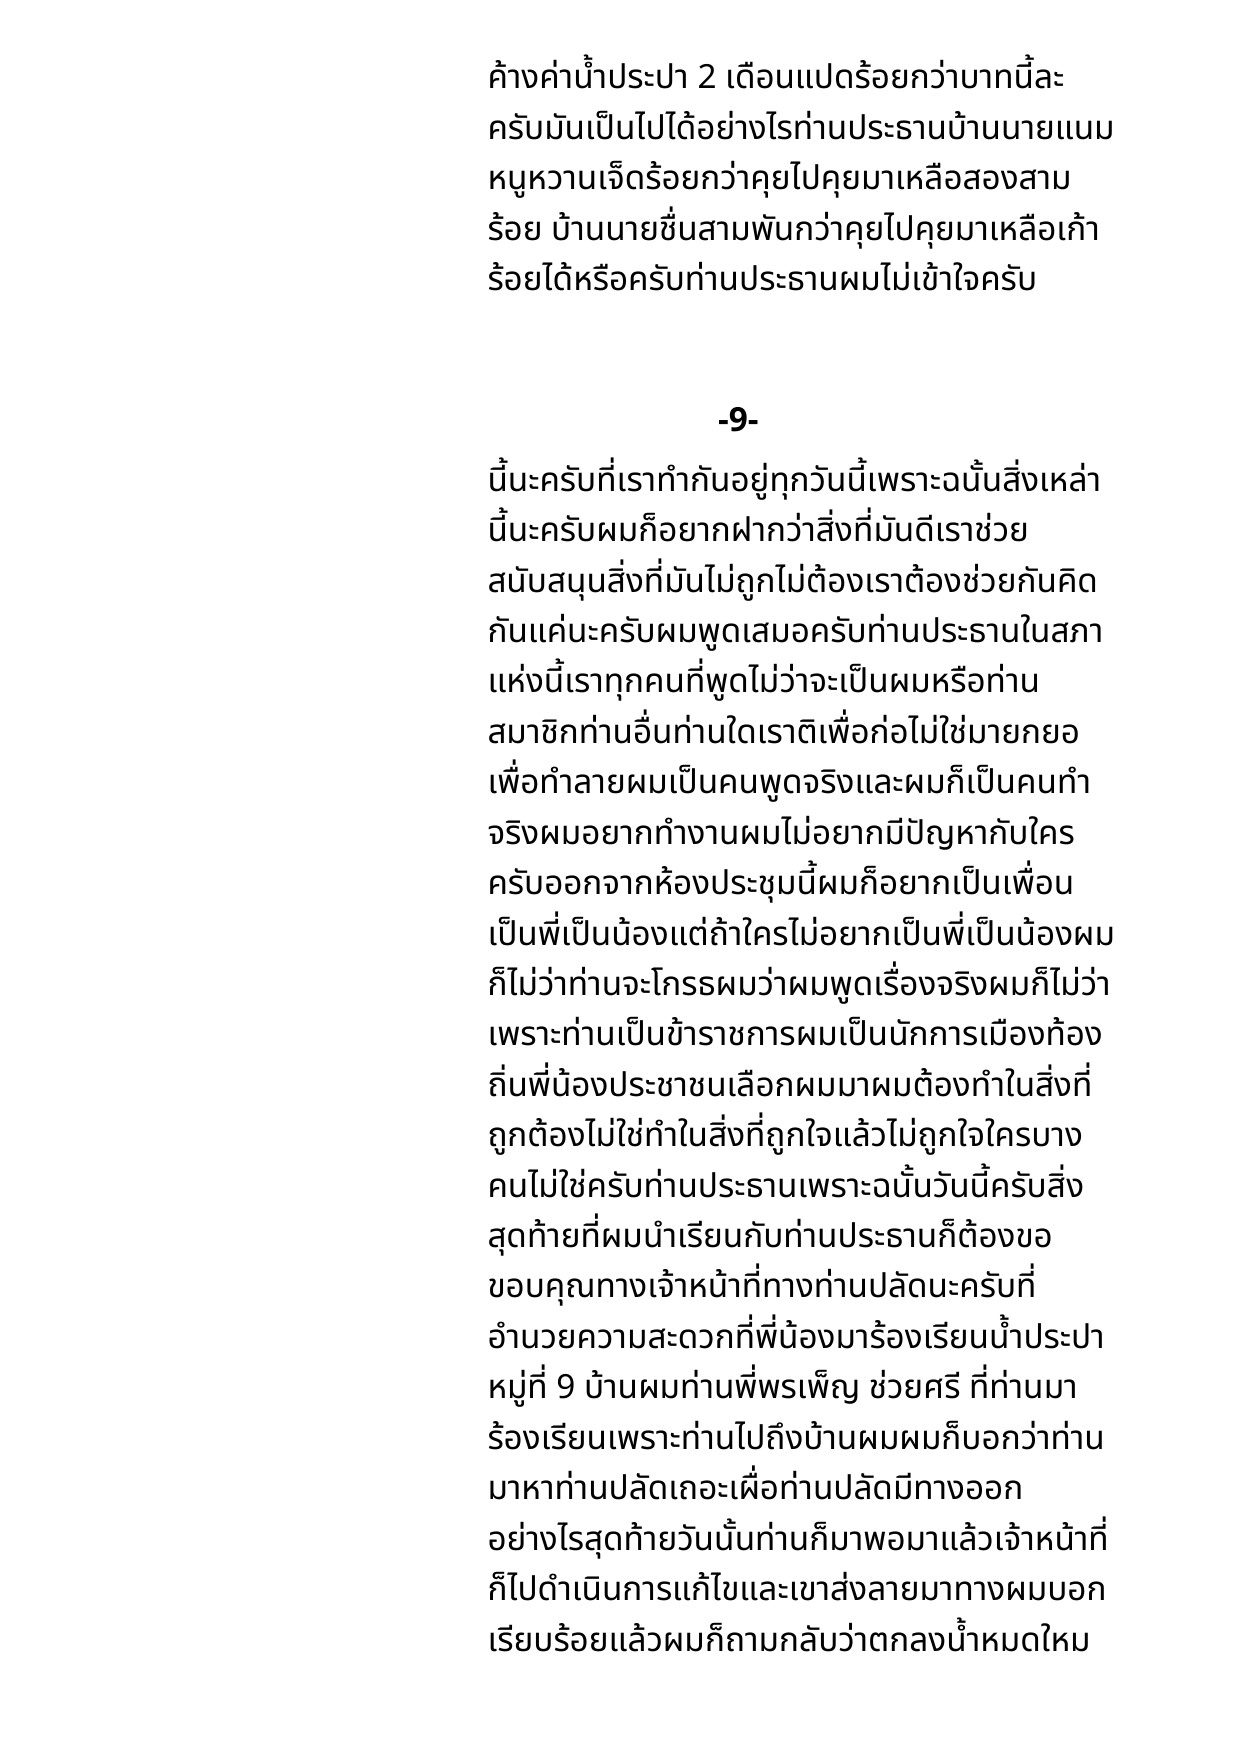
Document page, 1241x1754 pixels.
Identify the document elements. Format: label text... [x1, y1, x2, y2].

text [487, 53, 1116, 305]
text -9- [550, 396, 1116, 442]
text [487, 456, 1116, 1666]
